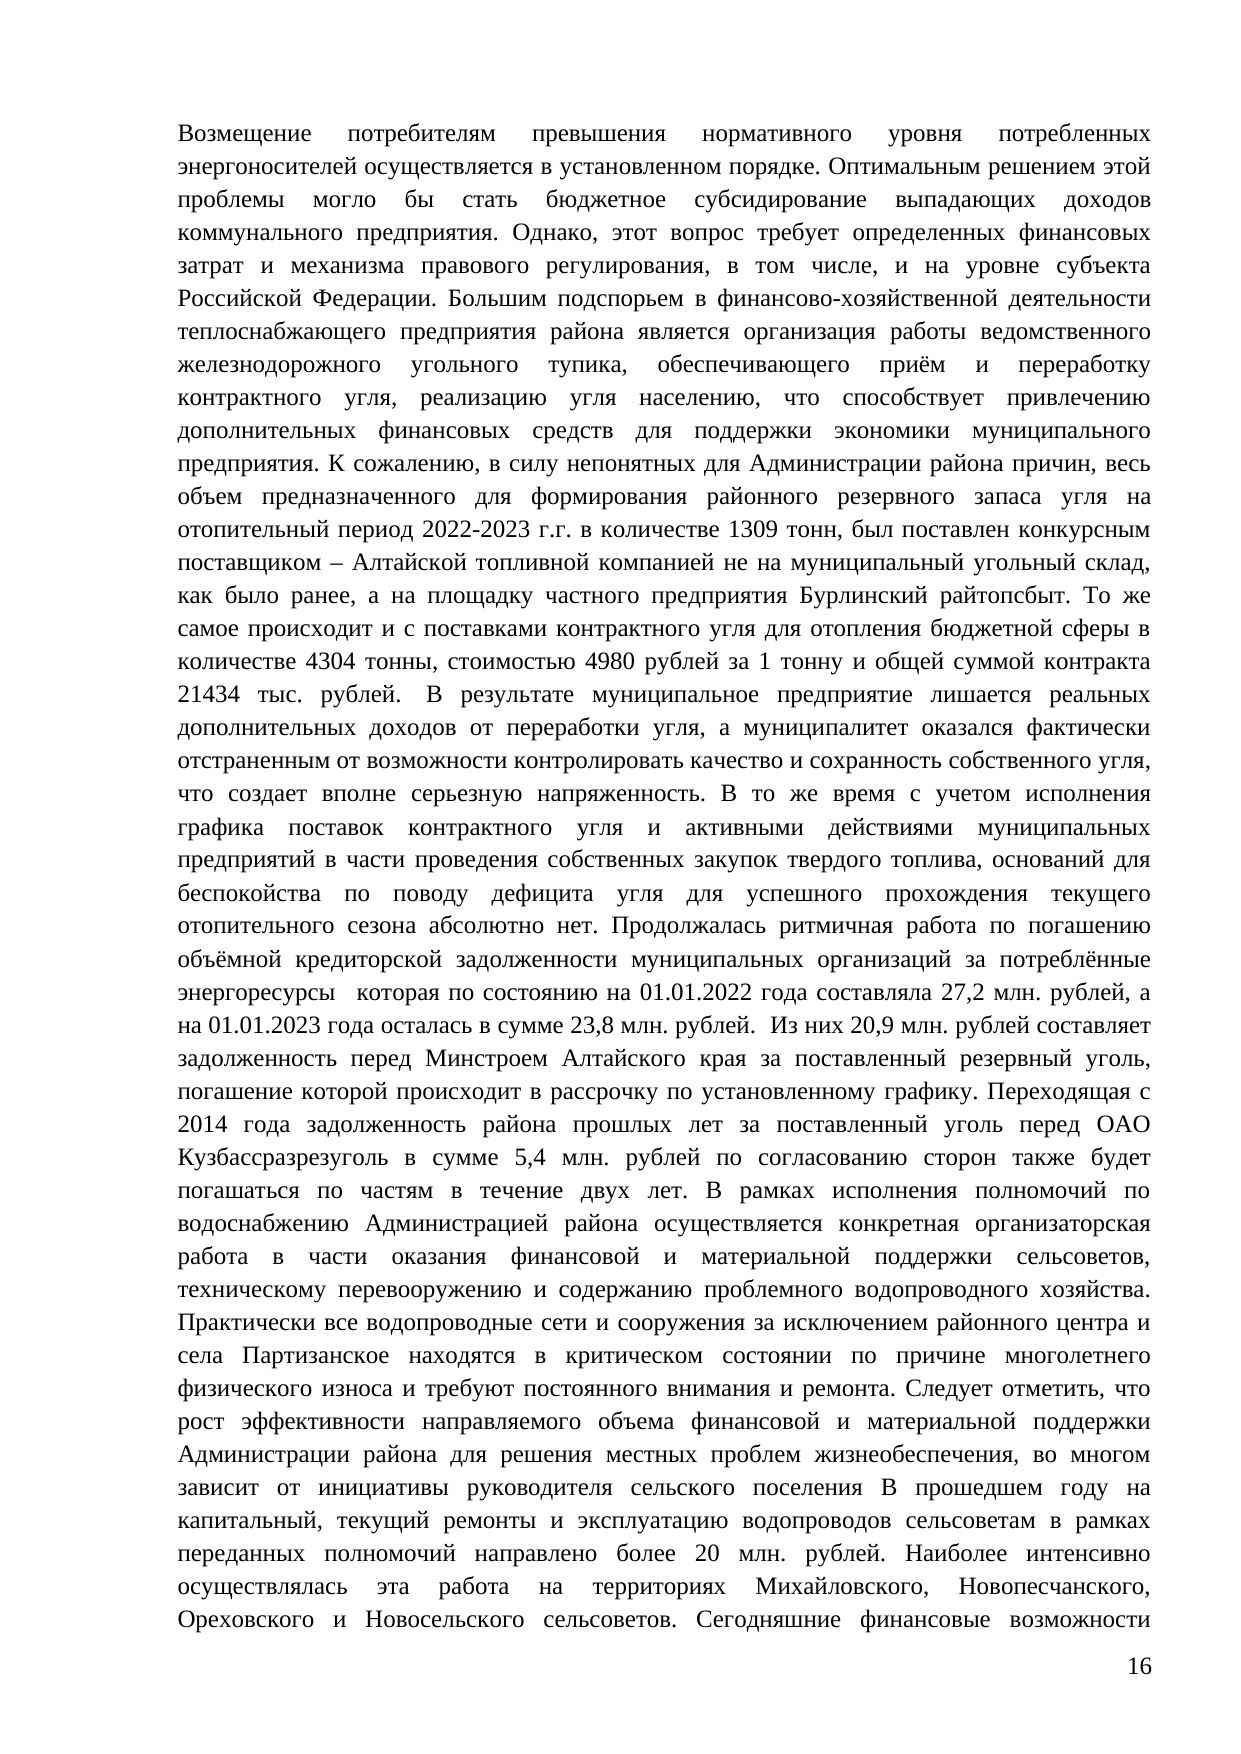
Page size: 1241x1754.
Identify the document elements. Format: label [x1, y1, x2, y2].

text [177, 118, 1152, 1633]
